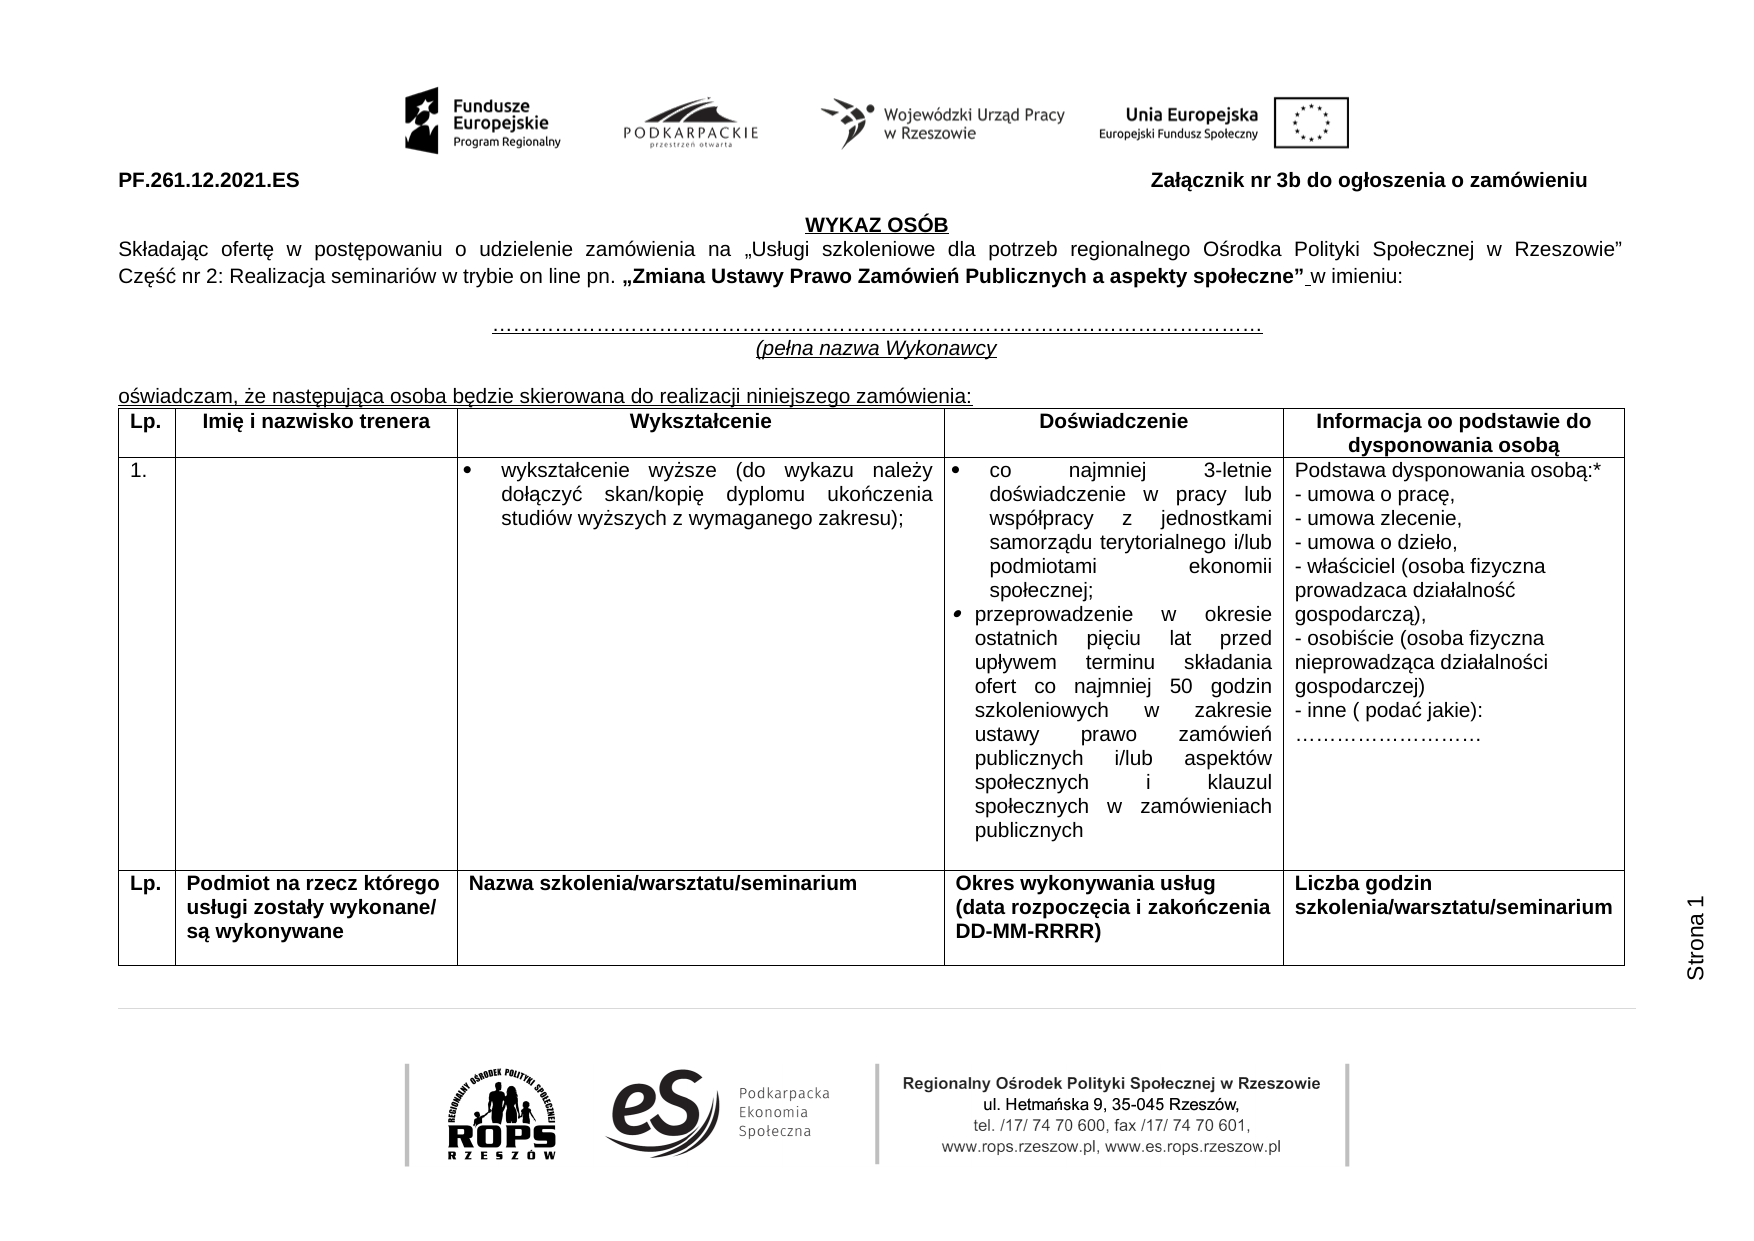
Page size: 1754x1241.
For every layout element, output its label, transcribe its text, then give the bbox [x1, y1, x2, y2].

picture [404, 1063, 1350, 1167]
table_header Lp. [119, 409, 175, 457]
table_cell Lp. [119, 871, 175, 965]
table_cell Okres wykonywania usług (data rozpoczęcia i zakończenia DD-MM-RRRR) [945, 871, 1283, 965]
table_cell Nazwa szkolenia/warsztatu/seminarium [458, 871, 944, 965]
table_cell [176, 458, 457, 869]
table_header Informacja oo podstawie do dysponowania osobą [1284, 409, 1624, 457]
table_header Imię i nazwisko trenera [176, 409, 457, 457]
text Składając ofertę w postępowaniu o udzielenie zamówienia na „Usługi szkoleniowe dla potrzeb regionalnego Ośrodka Polityki Społecznej w Rzeszowie” Część nr 2: Realizacja seminariów w trybie on line pn. „Zmiana Ustawy Prawo Zamówień Publicznych a aspekty społeczne” w imieniu: [118, 236, 1636, 288]
table_cell co najmniej 3-letnie doświadczenie w pracy lub współpracy z jednostkami samorządu terytorialnego i/lub podmiotami ekonomii społecznej; przeprowadzenie w okresie ostatnich pięciu lat przed upływem terminu składania ofert co najmniej 50 godzin szkoleniowych w zakresie ustawy prawo zamówień publicznych i/lub aspektów społecznych i klauzul społecznych w zamówieniach publicznych [945, 458, 1283, 869]
text ………………………………………………………………………………………………… (pełna nazwa Wykonawcy [118, 312, 1636, 360]
table_cell 1. [119, 458, 175, 869]
table_cell Podmiot na rzecz którego usługi zostały wykonane/ są wykonywane [176, 871, 457, 965]
picture [405, 73, 1349, 168]
table_header Doświadczenie [945, 409, 1283, 457]
text PF.261.12.2021.ES Załącznik nr 3b do ogłoszenia o zamówieniu [118, 168, 1636, 192]
text WYKAZ OSÓB [118, 212, 1636, 236]
table_cell wykształcenie wyższe (do wykazu należy dołączyć skan/kopię dyplomu ukończenia studiów wyższych z wymaganego zakresu); [458, 458, 944, 869]
table_cell Podstawa dysponowania osobą:* - umowa o pracę, - umowa zlecenie, - umowa o dzieło, - właściciel (osoba fizyczna prowadzaca działalność gospodarczą), - osobiście (osoba fizyczna nieprowadząca działalności gospodarczej) - inne ( podać jakie): ……………………… [1284, 458, 1624, 869]
text oświadczam, że następująca osoba będzie skierowana do realizacji niniejszego zamówienia: [118, 384, 1636, 408]
table_header Wykształcenie [458, 409, 944, 457]
table_cell Liczba godzin szkolenia/warsztatu/seminarium [1284, 871, 1624, 965]
